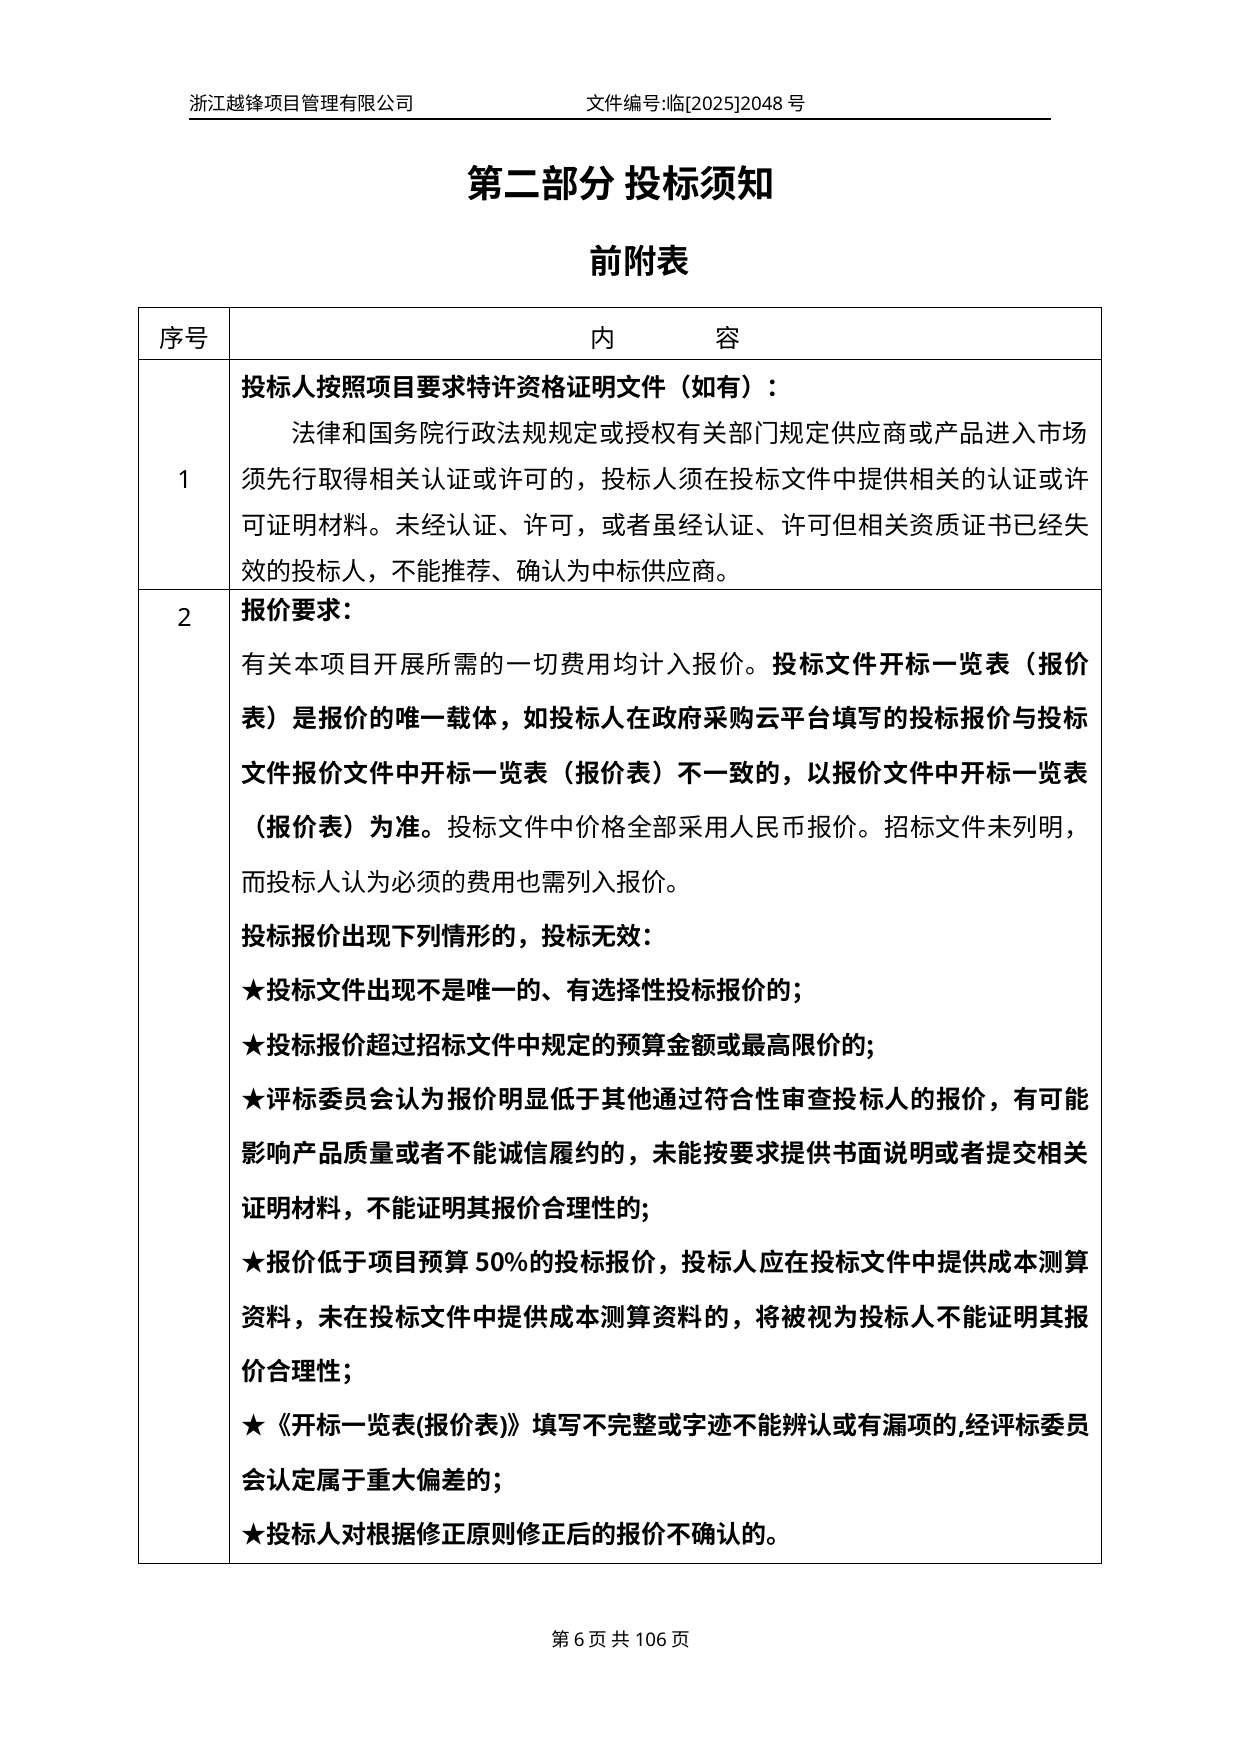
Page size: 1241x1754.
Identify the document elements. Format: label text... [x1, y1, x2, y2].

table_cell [230, 590, 1101, 1563]
text 前附表 [189, 235, 1051, 283]
table_cell 投标人按照项目要求特许资格证明文件（如有）： 法律和国务院行政法规规定或授权有关部门规定供应商或产品进入市场须先行取得相关认证或许可的，投标人须在投标文件中提供相关的认证或许可证明材料。未经认证、许可，或者虽经认证、许可但相关资质证书已经失效的投标人，不能推荐、确认为中标供应商。 [230, 360, 1101, 589]
table_cell 1 [139, 360, 229, 589]
table_header 序号 [139, 308, 229, 359]
table_cell 2 [139, 590, 229, 1563]
table_header 内 容 [230, 308, 1101, 359]
text 第二部分 投标须知 [189, 153, 1051, 208]
